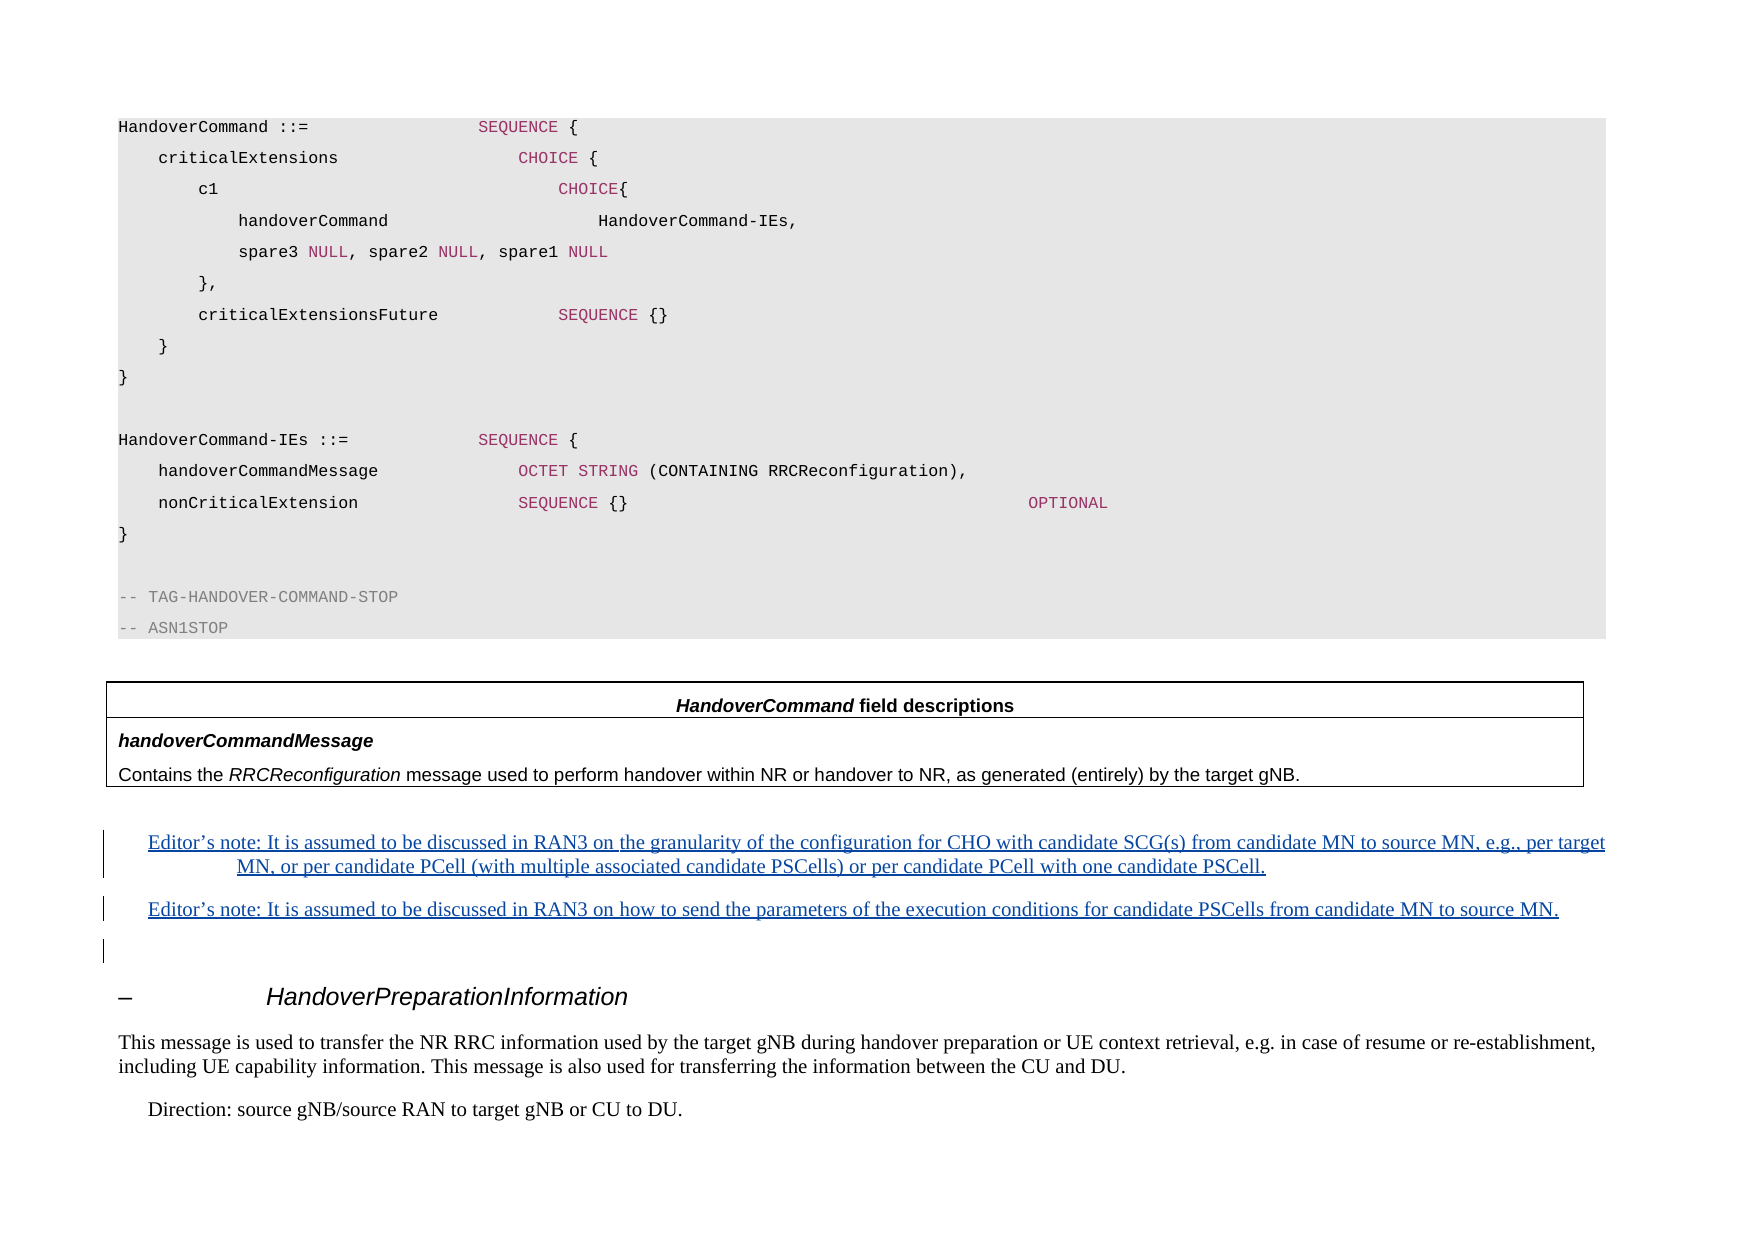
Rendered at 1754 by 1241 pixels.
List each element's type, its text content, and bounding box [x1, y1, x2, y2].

text criticalExtensions CHOICE { [118, 149, 1606, 168]
text }, [118, 275, 1606, 294]
text Direction: source gNB/source RAN to target gNB or CU to DU. [148, 1096, 1606, 1121]
text handoverCommandMessage OCTET STRING (CONTAINING RRCReconfiguration), [118, 463, 1606, 482]
text nonCriticalExtension SEQUENCE {} OPTIONAL [118, 494, 1606, 513]
table_cell handoverCommandMessage Contains the RRCReconfiguration message used to perform handover within NR or handover to NR, as generated (entirely) by the target gNB. [107, 718, 1583, 786]
text HandoverCommand-IEs ::= SEQUENCE { [118, 432, 1606, 451]
text HandoverCommand ::= SEQUENCE { [118, 118, 1606, 137]
text } [118, 338, 1606, 356]
text } [118, 369, 1606, 388]
text handoverCommand HandoverCommand-IEs, [118, 212, 1606, 231]
text spare3 NULL, spare2 NULL, spare1 NULL [118, 243, 1606, 262]
text -- ASN1STOP [118, 620, 1606, 639]
text -- TAG-HANDOVER-COMMAND-STOP [118, 588, 1606, 607]
text – HandoverPreparationInformation [118, 982, 1606, 1011]
text This message is used to transfer the NR RRC information used by the target gNB during handover preparation or UE context retrieval, e.g. in case of resume or re-establishment, including UE capability information. This message is also used for transferring the information between the CU and DU. [118, 1029, 1606, 1078]
text c1 CHOICE{ [118, 181, 1606, 200]
table_header HandoverCommand field descriptions [107, 683, 1583, 717]
text criticalExtensionsFuture SEQUENCE {} [118, 306, 1606, 325]
text } [118, 526, 1606, 544]
